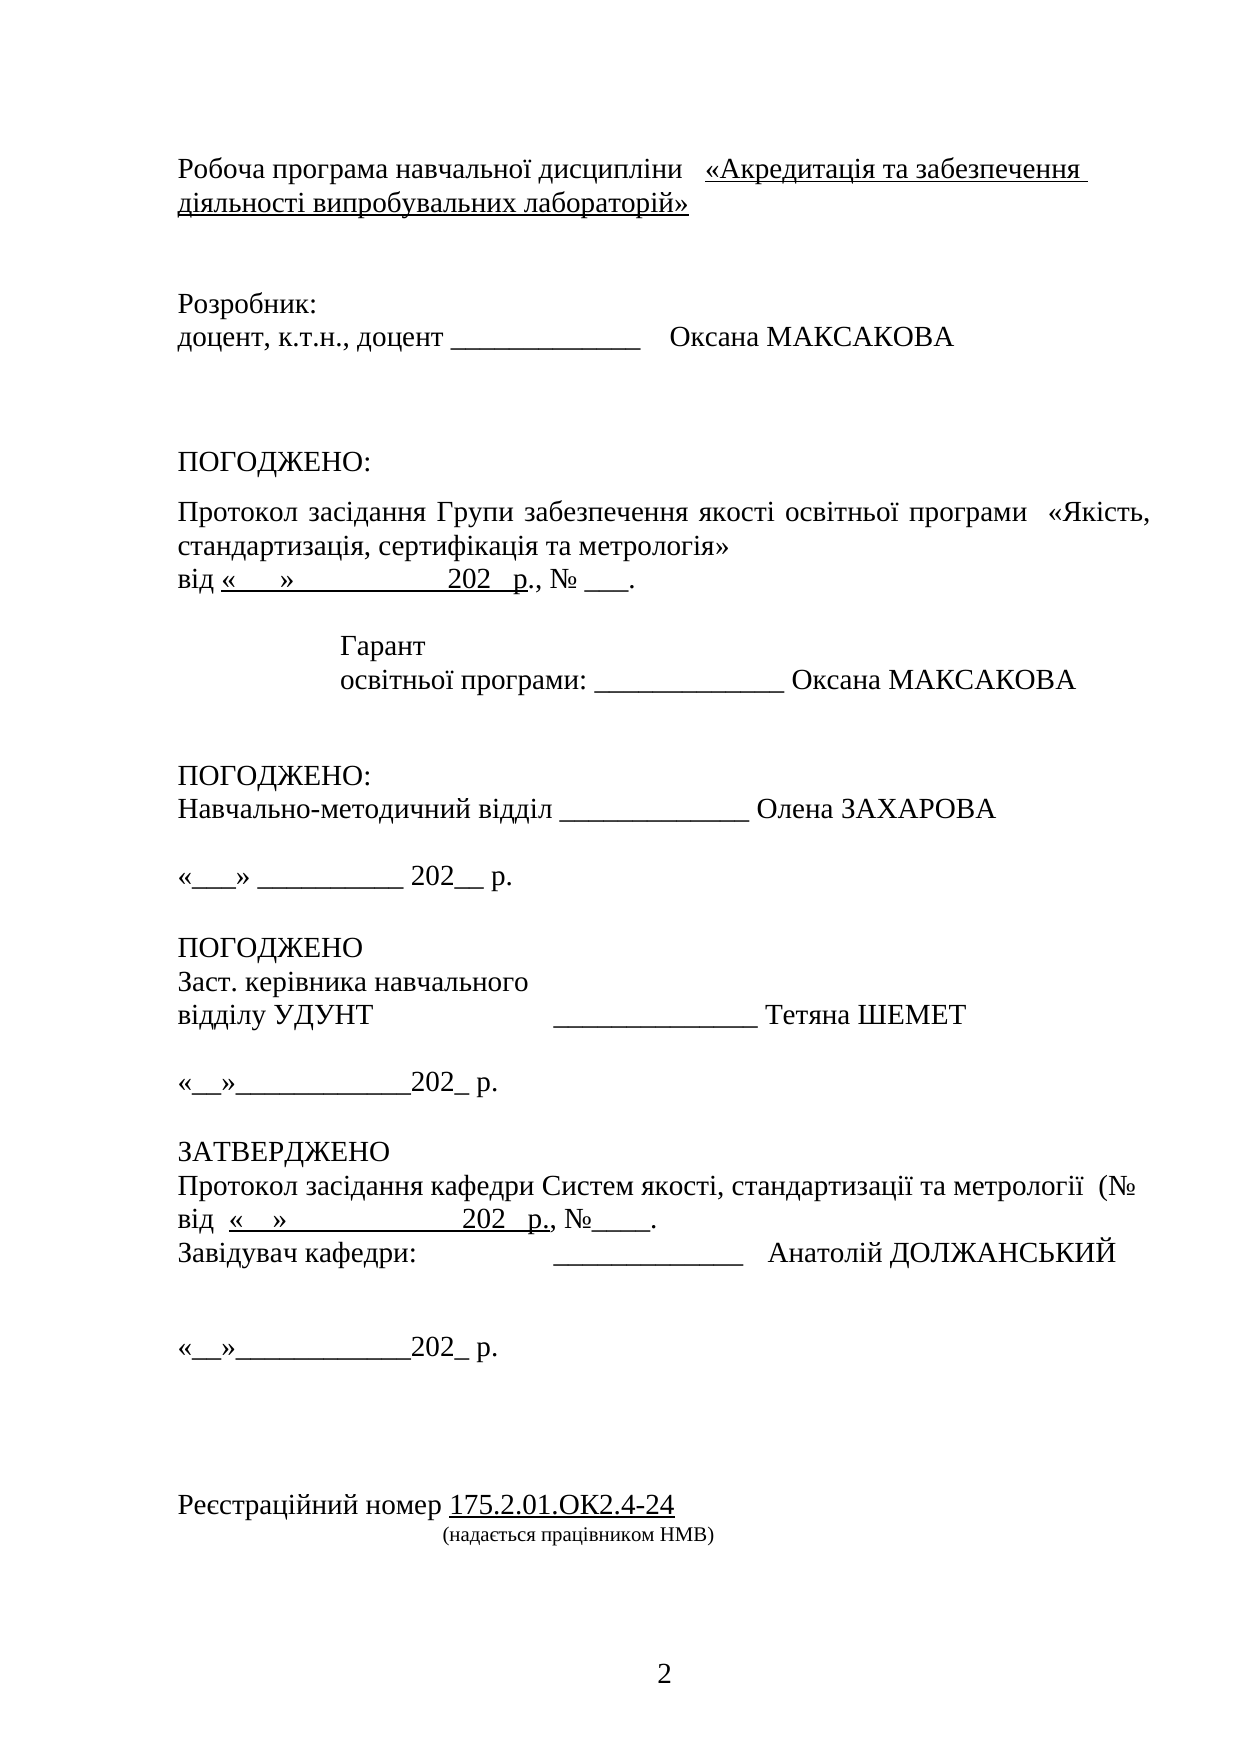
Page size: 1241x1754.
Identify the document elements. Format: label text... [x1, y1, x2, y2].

text Протокол засідання Групи забезпечення якості освітньої програми «Якість, стандартизація, сертифікація та метрологія» [177, 494, 1152, 561]
text ПОГОДЖЕНО: [177, 758, 1152, 791]
text Завідувач кафедри: _____________ Анатолій ДОЛЖАНСЬКИЙ [177, 1235, 1152, 1268]
text Гарант [177, 628, 1152, 662]
text «___» __________ 202__ р. [177, 858, 1152, 892]
text Розробник: [177, 286, 1152, 319]
text Робоча програма навчальної дисципліни «Акредитація та забезпечення діяльності випробувальних лабораторій» [177, 152, 1152, 219]
text доцент, к.т.н., доцент _____________ Оксана МАКСАКОВА [177, 319, 1152, 386]
text Реєстраційний номер 175.2.01.ОК2.4-24 [177, 1487, 1152, 1520]
text ЗАТВЕРДЖЕНО [177, 1134, 1152, 1168]
text Протокол засідання кафедри Систем якості, стандартизації та метрології (№ від « » 202 р., №____. [177, 1168, 1152, 1235]
text (надається працівником НМВ) [177, 1522, 1152, 1546]
text «__»____________202_ р. [177, 1329, 1152, 1362]
text Заст. керівника навчального [177, 964, 1152, 997]
text ПОГОДЖЕНО [177, 930, 1152, 964]
text від « » 202 р., № ___. [177, 561, 1152, 595]
text освітньої програми: _____________ Оксана МАКСАКОВА [177, 662, 1152, 696]
text відділу УДУНТ ______________ Тетяна ШЕМЕТ [177, 997, 1152, 1031]
text Навчально-методичний відділ _____________ Олена ЗАХАРОВА [177, 791, 1152, 858]
text «__»____________202_ р. [177, 1064, 1152, 1098]
text ПОГОДЖЕНО: [177, 444, 1152, 477]
